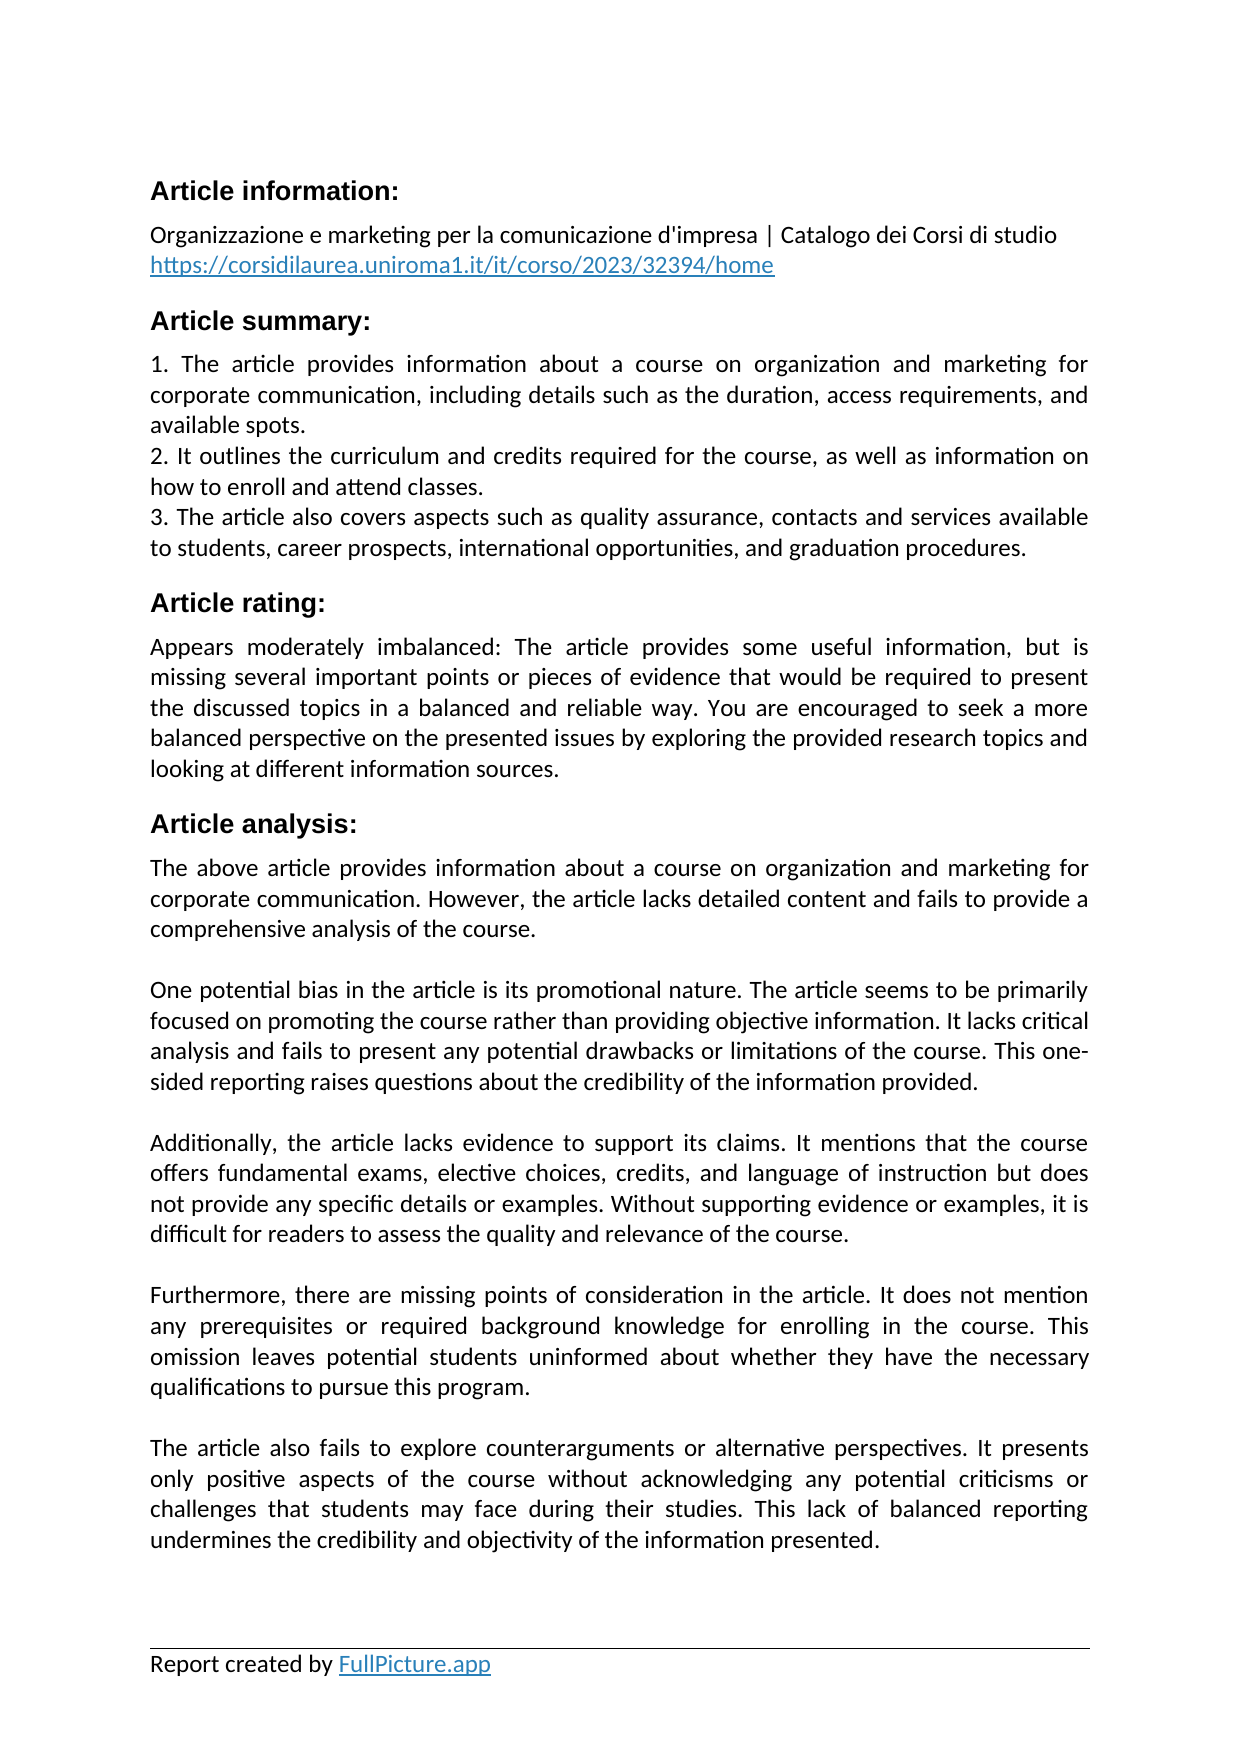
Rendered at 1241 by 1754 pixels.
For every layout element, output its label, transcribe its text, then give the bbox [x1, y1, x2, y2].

subtitle Article information: [150, 175, 1090, 206]
text Appears moderately imbalanced: The article provides some useful information, but is missing several important points or pieces of evidence that would be required to present the discussed topics in a balanced and reliable way. You are encouraged to seek a more balanced perspective on the presented issues by exploring the provided research topics and looking at different information sources. [150, 631, 1090, 783]
text Furthermore, there are missing points of consideration in the article. It does not mention any prerequisites or required background knowledge for enrolling in the course. This omission leaves potential students uninformed about whether they have the necessary qualifications to pursue this program. [150, 1279, 1090, 1402]
text Organizzazione e marketing per la comunicazione d'impresa | Catalogo dei Corsi di studiohttps://corsidilaurea.uniroma1.it/it/corso/2023/32394/home [150, 219, 1090, 280]
text The article also fails to explore counterarguments or alternative perspectives. It presents only positive aspects of the course without acknowledging any potential criticisms or challenges that students may face during their studies. This lack of balanced reporting undermines the credibility and objectivity of the information presented. [150, 1432, 1090, 1554]
subtitle Article rating: [150, 587, 1090, 618]
text One potential bias in the article is its promotional nature. The article seems to be primarily focused on promoting the course rather than providing objective information. It lacks critical analysis and fails to present any potential drawbacks or limitations of the course. This one-sided reporting raises questions about the credibility of the information provided. [150, 974, 1090, 1096]
subtitle Article summary: [150, 305, 1090, 336]
subtitle Article analysis: [150, 808, 1090, 840]
text The above article provides information about a course on organization and marketing for corporate communication. However, the article lacks detailed content and fails to provide a comprehensive analysis of the course. [150, 852, 1090, 944]
text 2. It outlines the curriculum and credits required for the course, as well as information on how to enroll and attend classes. [150, 440, 1090, 501]
text Additionally, the article lacks evidence to support its claims. It mentions that the course offers fundamental exams, elective choices, credits, and language of instruction but does not provide any specific details or examples. Without supporting evidence or examples, it is difficult for readers to assess the quality and relevance of the course. [150, 1127, 1090, 1249]
text 3. The article also covers aspects such as quality assurance, contacts and services available to students, career prospects, international opportunities, and graduation procedures. [150, 501, 1090, 562]
text 1. The article provides information about a course on organization and marketing for corporate communication, including details such as the duration, access requirements, and available spots. [150, 348, 1090, 440]
